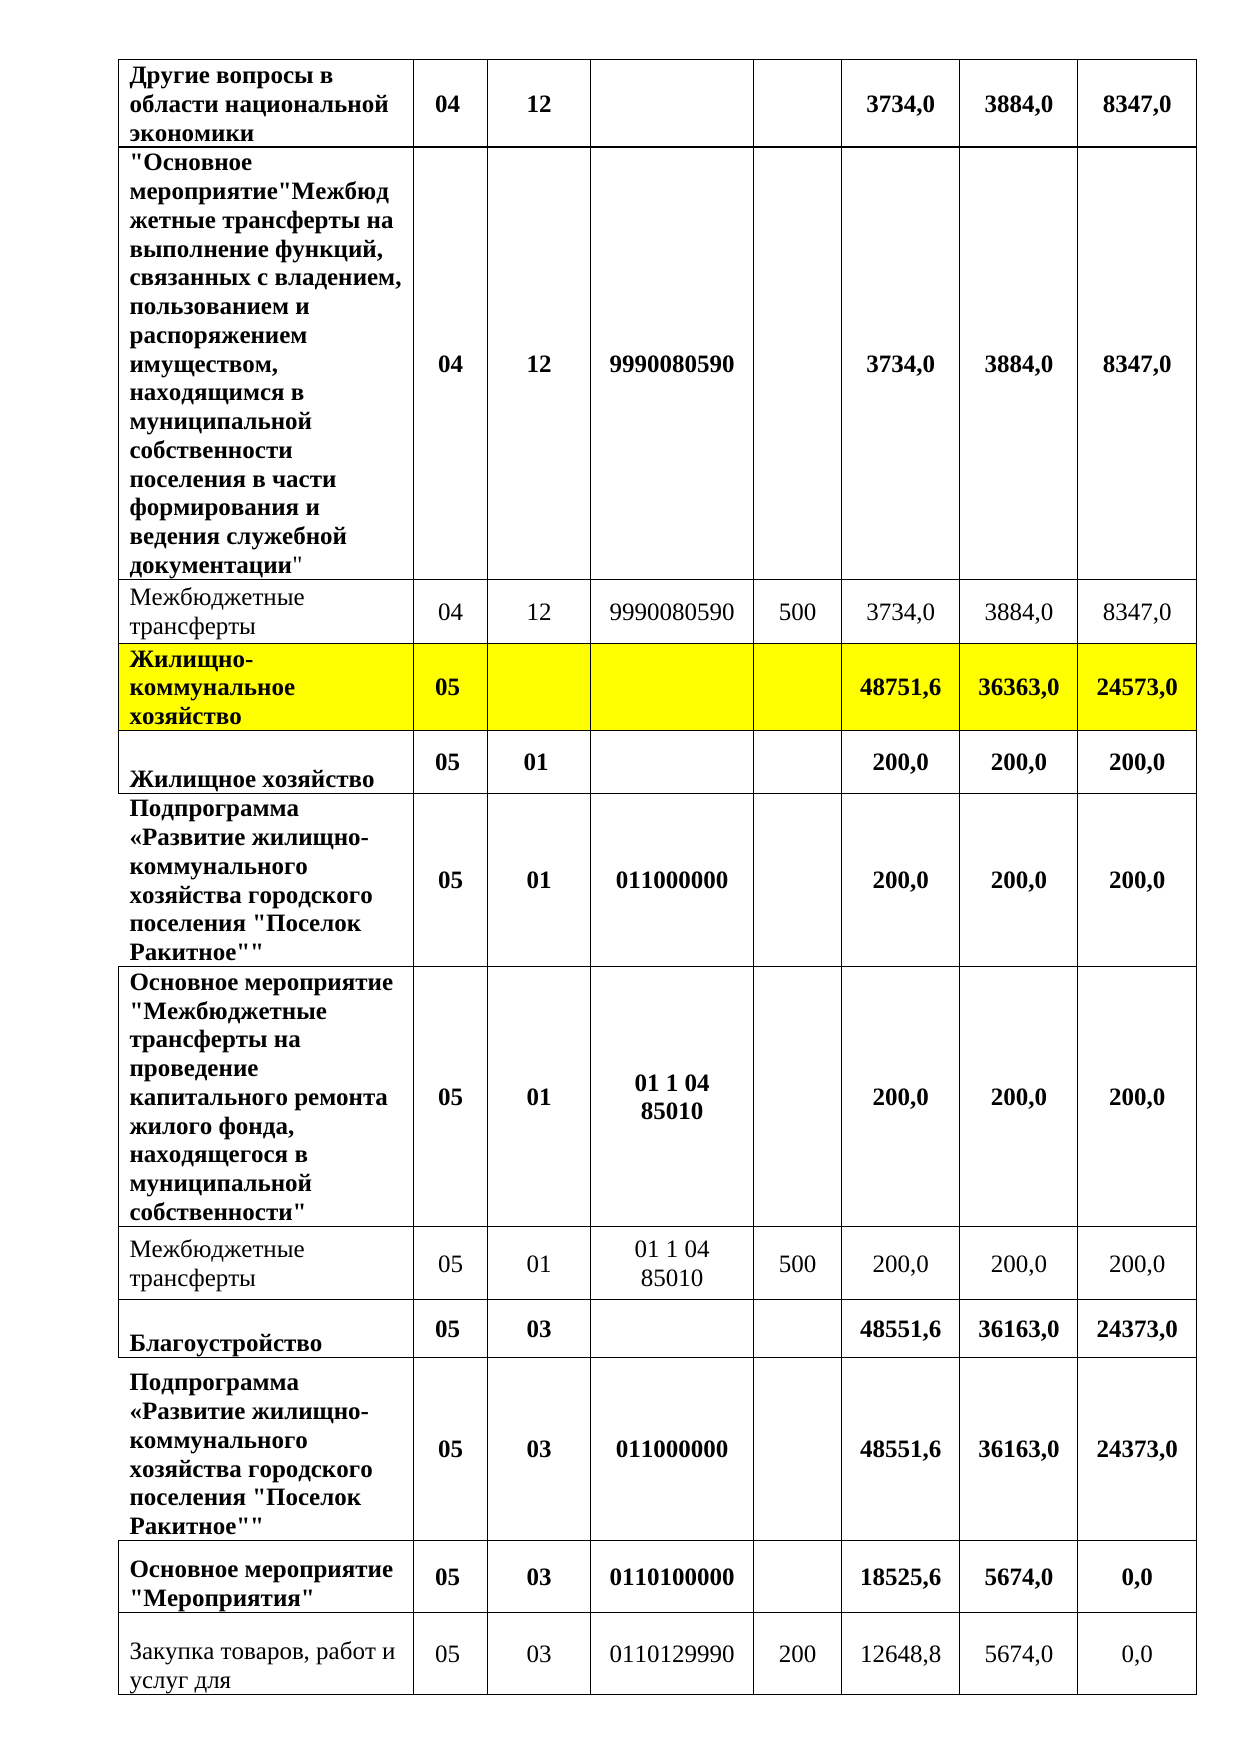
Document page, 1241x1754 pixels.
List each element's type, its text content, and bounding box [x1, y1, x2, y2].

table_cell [119, 1613, 413, 1694]
table_cell 0,0 [1078, 1613, 1196, 1694]
table_cell 200,0 [960, 967, 1077, 1226]
table_cell [754, 148, 841, 579]
table_cell 05 [414, 1300, 487, 1357]
table_cell 3734,0 [842, 580, 959, 643]
table_cell 011000000 [591, 794, 753, 966]
table_cell [754, 731, 841, 792]
table_cell 9990080590 [591, 148, 753, 579]
table_cell 200,0 [842, 967, 959, 1226]
table_cell 0110129990 [591, 1613, 753, 1694]
table_cell Межбюджетные трансферты [119, 580, 413, 643]
table_cell 01 [488, 794, 590, 966]
table_cell 3884,0 [960, 148, 1077, 579]
table_cell [488, 644, 590, 730]
table_cell [754, 967, 841, 1226]
table_cell 200,0 [842, 731, 959, 792]
table_cell 0,0 [1078, 1541, 1196, 1612]
table_cell 04 [414, 580, 487, 643]
table_cell 03 [488, 1358, 590, 1540]
table_cell 500 [754, 580, 841, 643]
table_cell 12 [488, 60, 590, 146]
table_cell 200,0 [1078, 1227, 1196, 1299]
table_cell 3884,0 [960, 60, 1077, 146]
table_cell 200,0 [842, 794, 959, 966]
table_cell 48751,6 [842, 644, 959, 730]
table_cell 05 [414, 1541, 487, 1612]
table_cell 05 [414, 644, 487, 730]
table_cell [754, 644, 841, 730]
table_cell Жилищное хозяйство [119, 731, 413, 792]
table_cell Основное мероприятие "Мероприятия" [119, 1541, 413, 1612]
table_cell Жилищно-коммунальное хозяйство [119, 644, 413, 730]
table_cell 5674,0 [960, 1541, 1077, 1612]
table_cell 01 1 04 85010 [591, 967, 753, 1226]
table_cell [591, 644, 753, 730]
table_cell 05 [414, 794, 487, 966]
table_cell 5674,0 [960, 1613, 1077, 1694]
table_cell 05 [414, 1227, 487, 1299]
table_cell 36163,0 [960, 1358, 1077, 1540]
table_cell 200 [754, 1613, 841, 1694]
table_cell 200,0 [1078, 731, 1196, 792]
table_cell 05 [414, 1358, 487, 1540]
table_cell 01 [488, 1227, 590, 1299]
table_cell 3884,0 [960, 580, 1077, 643]
table_cell 3734,0 [842, 148, 959, 579]
table_cell 011000000 [591, 1358, 753, 1540]
table_cell 12 [488, 148, 590, 579]
table_cell 8347,0 [1078, 60, 1196, 146]
table_cell [754, 794, 841, 966]
table_cell 12648,8 [842, 1613, 959, 1694]
table_cell 500 [754, 1227, 841, 1299]
table_cell 8347,0 [1078, 580, 1196, 643]
table_cell 03 [488, 1300, 590, 1357]
table_cell 200,0 [960, 731, 1077, 792]
table_cell 03 [488, 1541, 590, 1612]
table_cell 3734,0 [842, 60, 959, 146]
table_cell 12 [488, 580, 590, 643]
table_cell [754, 60, 841, 146]
table_cell "Основное мероприятие"Межбюджетные трансферты на выполнение функций, связанных с владением, пользованием и распоряжением имуществом, находящимся в муниципальной собственности поселения в части формирования и ведения служебной документации" [119, 148, 413, 579]
table_cell 24373,0 [1078, 1300, 1196, 1357]
table_cell [754, 1541, 841, 1612]
table_cell [591, 60, 753, 146]
table_cell Подпрограмма «Развитие жилищно-коммунального хозяйства городского поселения "Поселок Ракитное"" [118, 794, 413, 966]
table_cell 01 1 04 85010 [591, 1227, 753, 1299]
table_cell 04 [414, 60, 487, 146]
table_cell 03 [488, 1613, 590, 1694]
table_cell 01 [488, 967, 590, 1226]
table_cell 05 [414, 731, 487, 792]
table_cell 200,0 [960, 1227, 1077, 1299]
table_cell 04 [414, 148, 487, 579]
table_cell 18525,6 [842, 1541, 959, 1612]
table_cell 36163,0 [960, 1300, 1077, 1357]
table_cell Благоустройство [119, 1300, 413, 1357]
table_cell Межбюджетные трансферты [119, 1227, 413, 1299]
table_cell 200,0 [1078, 967, 1196, 1226]
table_cell 01 [488, 731, 590, 792]
table_cell [591, 1300, 753, 1357]
table_cell 200,0 [842, 1227, 959, 1299]
table_cell 200,0 [960, 794, 1077, 966]
table_cell 200,0 [1078, 794, 1196, 966]
table_cell 24373,0 [1078, 1358, 1196, 1540]
table_cell 05 [414, 1613, 487, 1694]
table_cell [754, 1300, 841, 1357]
table_cell [591, 731, 753, 792]
table_cell 05 [414, 967, 487, 1226]
table_cell 24573,0 [1078, 644, 1196, 730]
table_cell 48551,6 [842, 1358, 959, 1540]
table_cell Подпрограмма «Развитие жилищно-коммунального хозяйства городского поселения "Поселок Ракитное"" [118, 1358, 413, 1540]
table_cell 0110100000 [591, 1541, 753, 1612]
table_cell Другие вопросы в области национальной экономики [119, 60, 413, 146]
table_cell 9990080590 [591, 580, 753, 643]
table_cell [754, 1358, 841, 1540]
table_cell 48551,6 [842, 1300, 959, 1357]
table_cell Основное мероприятие "Межбюджетные трансферты на проведение капитального ремонта жилого фонда, находящегося в муниципальной собственности" [119, 967, 413, 1226]
table_cell 36363,0 [960, 644, 1077, 730]
table_cell 8347,0 [1078, 148, 1196, 579]
